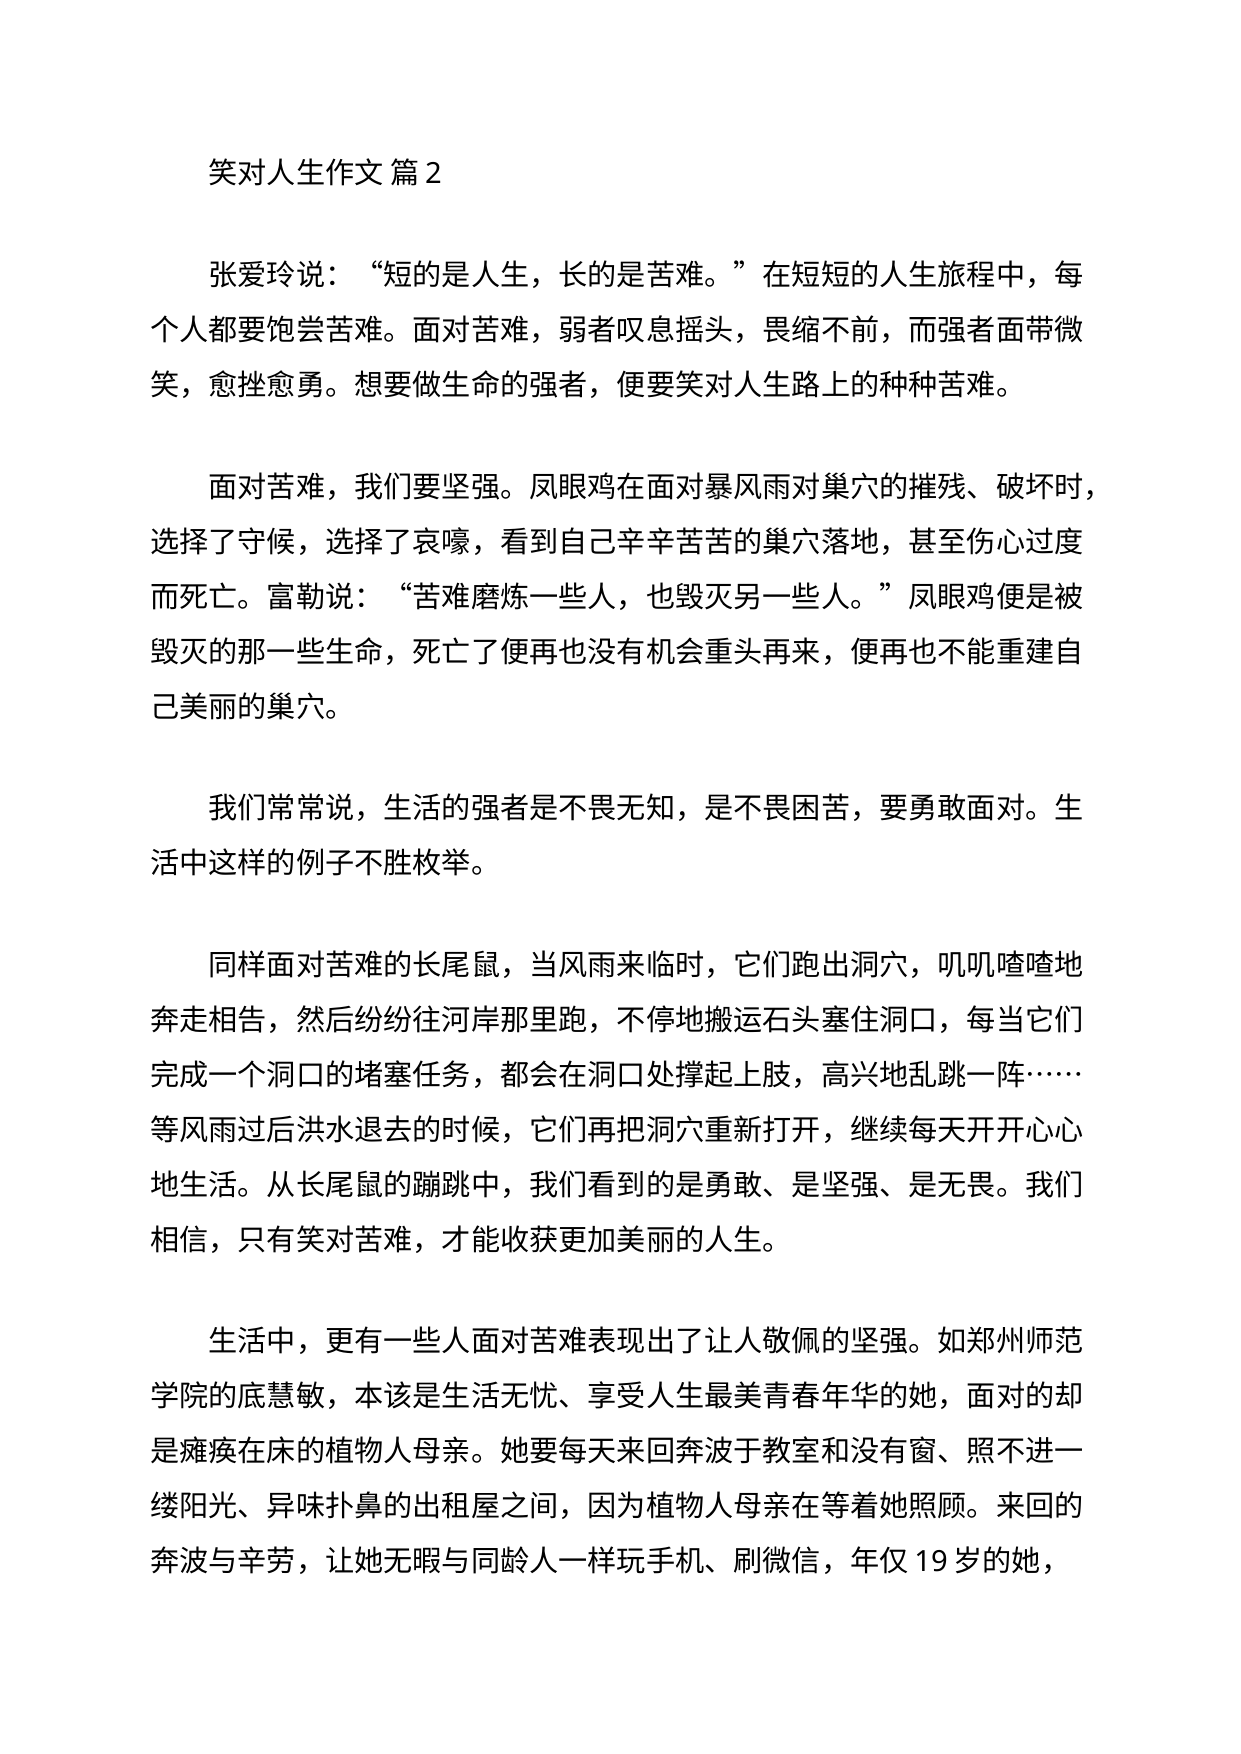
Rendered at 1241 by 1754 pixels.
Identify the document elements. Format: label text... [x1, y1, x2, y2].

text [150, 1318, 1090, 1580]
text 笑对人生作文 篇2 [150, 150, 1090, 192]
text 我们常常说，生活的强者是不畏无知，是不畏困苦，要勇敢面对。生活中这样的例子不胜枚举。 [150, 785, 1090, 882]
text 张爱玲说：“短的是人生，长的是苦难。”在短短的人生旅程中，每个人都要饱尝苦难。面对苦难，弱者叹息摇头，畏缩不前，而强者面带微笑，愈挫愈勇。想要做生命的强者，便要笑对人生路上的种种苦难。 [150, 252, 1090, 404]
text 面对苦难，我们要坚强。凤眼鸡在面对暴风雨对巢穴的摧残、破坏时，选择了守候，选择了哀嚎，看到自己辛辛苦苦的巢穴落地，甚至伤心过度而死亡。富勒说：“苦难磨炼一些人，也毁灭另一些人。”凤眼鸡便是被毁灭的那一些生命，死亡了便再也没有机会重头再来，便再也不能重建自己美丽的巢穴。 [150, 463, 1090, 725]
text 同样面对苦难的长尾鼠，当风雨来临时，它们跑出洞穴，叽叽喳喳地奔走相告，然后纷纷往河岸那里跑，不停地搬运石头塞住洞口，每当它们完成一个洞口的堵塞任务，都会在洞口处撑起上肢，高兴地乱跳一阵……等风雨过后洪水退去的时候，它们再把洞穴重新打开，继续每天开开心心地生活。从长尾鼠的蹦跳中，我们看到的是勇敢、是坚强、是无畏。我们相信，只有笑对苦难，才能收获更加美丽的人生。 [150, 942, 1090, 1258]
